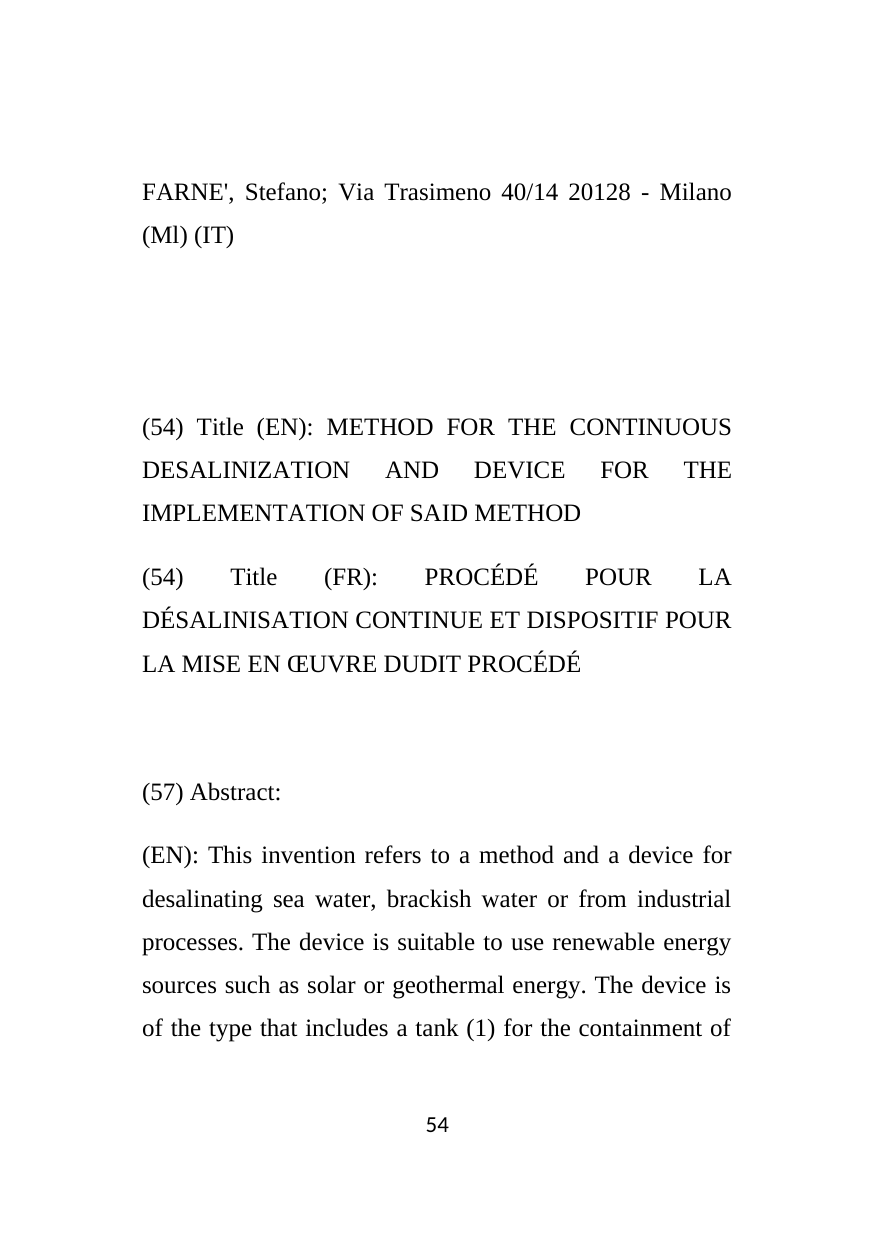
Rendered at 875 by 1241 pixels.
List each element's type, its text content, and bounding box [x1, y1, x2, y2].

text (54) Title (FR): PROCÉDÉ POUR LA DÉSALINISATION CONTINUE ET DISPOSITIF POUR LA MISE EN ŒUVRE DUDIT PROCÉDÉ [142, 562, 732, 677]
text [142, 841, 732, 1042]
text (54) Title (EN): METHOD FOR THE CONTINUOUS DESALINIZATION AND DEVICE FOR THE IMPLEMENTATION OF SAID METHOD [142, 412, 732, 527]
text (57) Abstract: [142, 777, 732, 805]
text FARNE', Stefano; Via Trasimeno 40/14 20128 - Milano (Ml) (IT) [142, 177, 732, 249]
